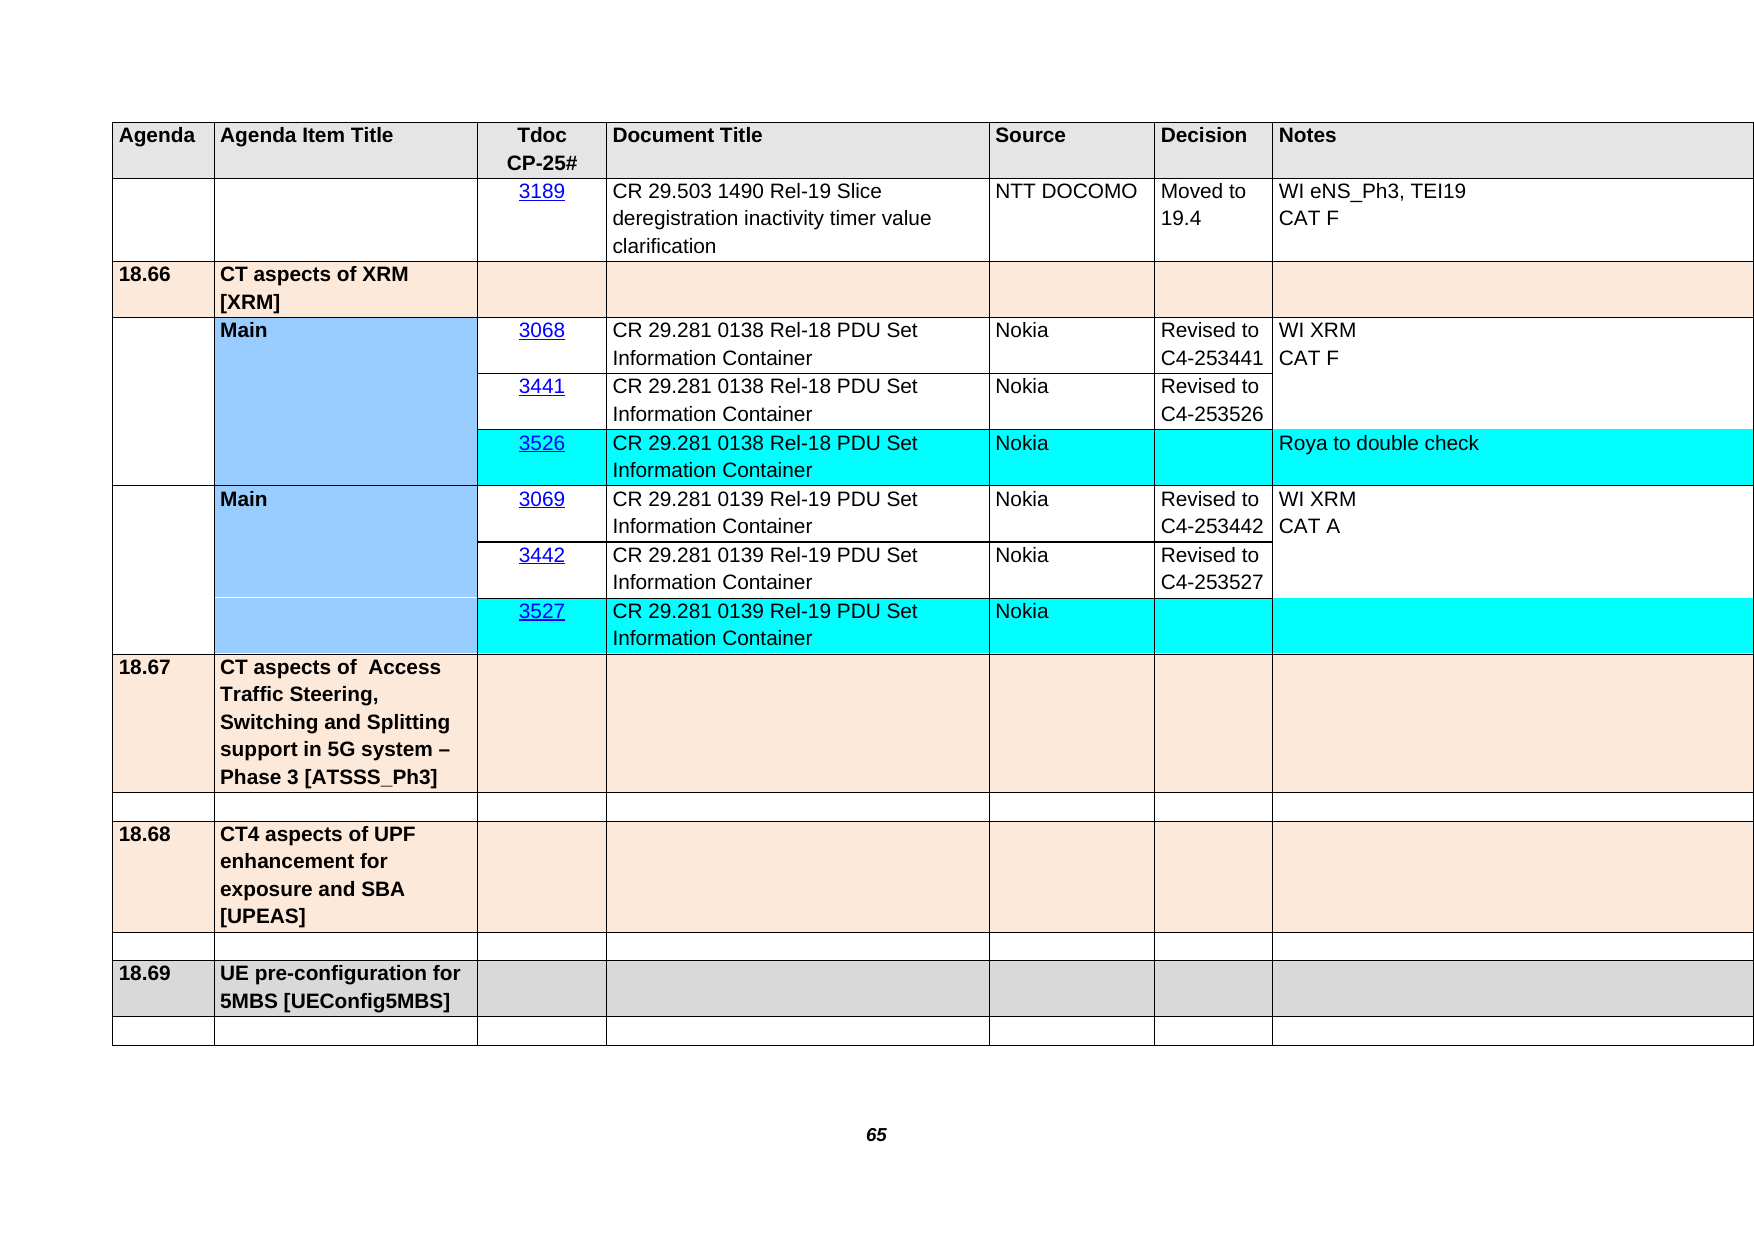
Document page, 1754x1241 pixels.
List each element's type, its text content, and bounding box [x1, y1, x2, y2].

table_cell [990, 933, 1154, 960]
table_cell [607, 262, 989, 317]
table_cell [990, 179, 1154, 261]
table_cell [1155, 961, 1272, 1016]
table_header Tdoc CP-25# [478, 123, 606, 178]
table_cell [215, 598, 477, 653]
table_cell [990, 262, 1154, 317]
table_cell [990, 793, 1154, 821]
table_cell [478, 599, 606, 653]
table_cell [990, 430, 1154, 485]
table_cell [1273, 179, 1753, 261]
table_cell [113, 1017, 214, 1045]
table_header Agenda [113, 123, 214, 178]
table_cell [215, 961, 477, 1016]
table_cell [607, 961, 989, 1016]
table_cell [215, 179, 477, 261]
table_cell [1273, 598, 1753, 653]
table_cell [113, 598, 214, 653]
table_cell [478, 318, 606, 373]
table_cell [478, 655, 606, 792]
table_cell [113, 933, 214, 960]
table_header Agenda Item Title [215, 123, 477, 178]
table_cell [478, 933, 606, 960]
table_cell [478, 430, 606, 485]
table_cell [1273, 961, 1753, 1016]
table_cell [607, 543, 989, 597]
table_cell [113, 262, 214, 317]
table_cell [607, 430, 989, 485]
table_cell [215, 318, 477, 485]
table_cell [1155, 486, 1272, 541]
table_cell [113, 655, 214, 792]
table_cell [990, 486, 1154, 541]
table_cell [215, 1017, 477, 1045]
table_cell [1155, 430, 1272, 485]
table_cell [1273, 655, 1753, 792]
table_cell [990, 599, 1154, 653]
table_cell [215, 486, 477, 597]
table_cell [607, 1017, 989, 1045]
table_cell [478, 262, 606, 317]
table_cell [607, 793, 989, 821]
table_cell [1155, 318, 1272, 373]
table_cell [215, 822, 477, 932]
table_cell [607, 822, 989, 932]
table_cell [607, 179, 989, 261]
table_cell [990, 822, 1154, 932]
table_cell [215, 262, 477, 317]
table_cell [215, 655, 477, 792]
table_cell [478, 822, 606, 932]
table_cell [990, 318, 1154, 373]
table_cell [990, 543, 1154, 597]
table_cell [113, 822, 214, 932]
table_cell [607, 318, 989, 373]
table_header Notes [1273, 123, 1753, 178]
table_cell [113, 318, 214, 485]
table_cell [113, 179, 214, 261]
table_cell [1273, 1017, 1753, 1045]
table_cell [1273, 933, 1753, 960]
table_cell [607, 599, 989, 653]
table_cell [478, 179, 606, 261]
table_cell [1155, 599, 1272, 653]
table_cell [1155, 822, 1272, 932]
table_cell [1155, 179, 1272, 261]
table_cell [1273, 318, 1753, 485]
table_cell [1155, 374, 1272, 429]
table_header Document Title [607, 123, 989, 178]
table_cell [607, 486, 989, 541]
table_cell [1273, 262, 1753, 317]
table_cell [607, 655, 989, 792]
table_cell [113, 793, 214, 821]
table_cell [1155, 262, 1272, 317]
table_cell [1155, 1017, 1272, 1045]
table_header Decision [1155, 123, 1272, 178]
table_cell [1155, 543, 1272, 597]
table_header Source [990, 123, 1154, 178]
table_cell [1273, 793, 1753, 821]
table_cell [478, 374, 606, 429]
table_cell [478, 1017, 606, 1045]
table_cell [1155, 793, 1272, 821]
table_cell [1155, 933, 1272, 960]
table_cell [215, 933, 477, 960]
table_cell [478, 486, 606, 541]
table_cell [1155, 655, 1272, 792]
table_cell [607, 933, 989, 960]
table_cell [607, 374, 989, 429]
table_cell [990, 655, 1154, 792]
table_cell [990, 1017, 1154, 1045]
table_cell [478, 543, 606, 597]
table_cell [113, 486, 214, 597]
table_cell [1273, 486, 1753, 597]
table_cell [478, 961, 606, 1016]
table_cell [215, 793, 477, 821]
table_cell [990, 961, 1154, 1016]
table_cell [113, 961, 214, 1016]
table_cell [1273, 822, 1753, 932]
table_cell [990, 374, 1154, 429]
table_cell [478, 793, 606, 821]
